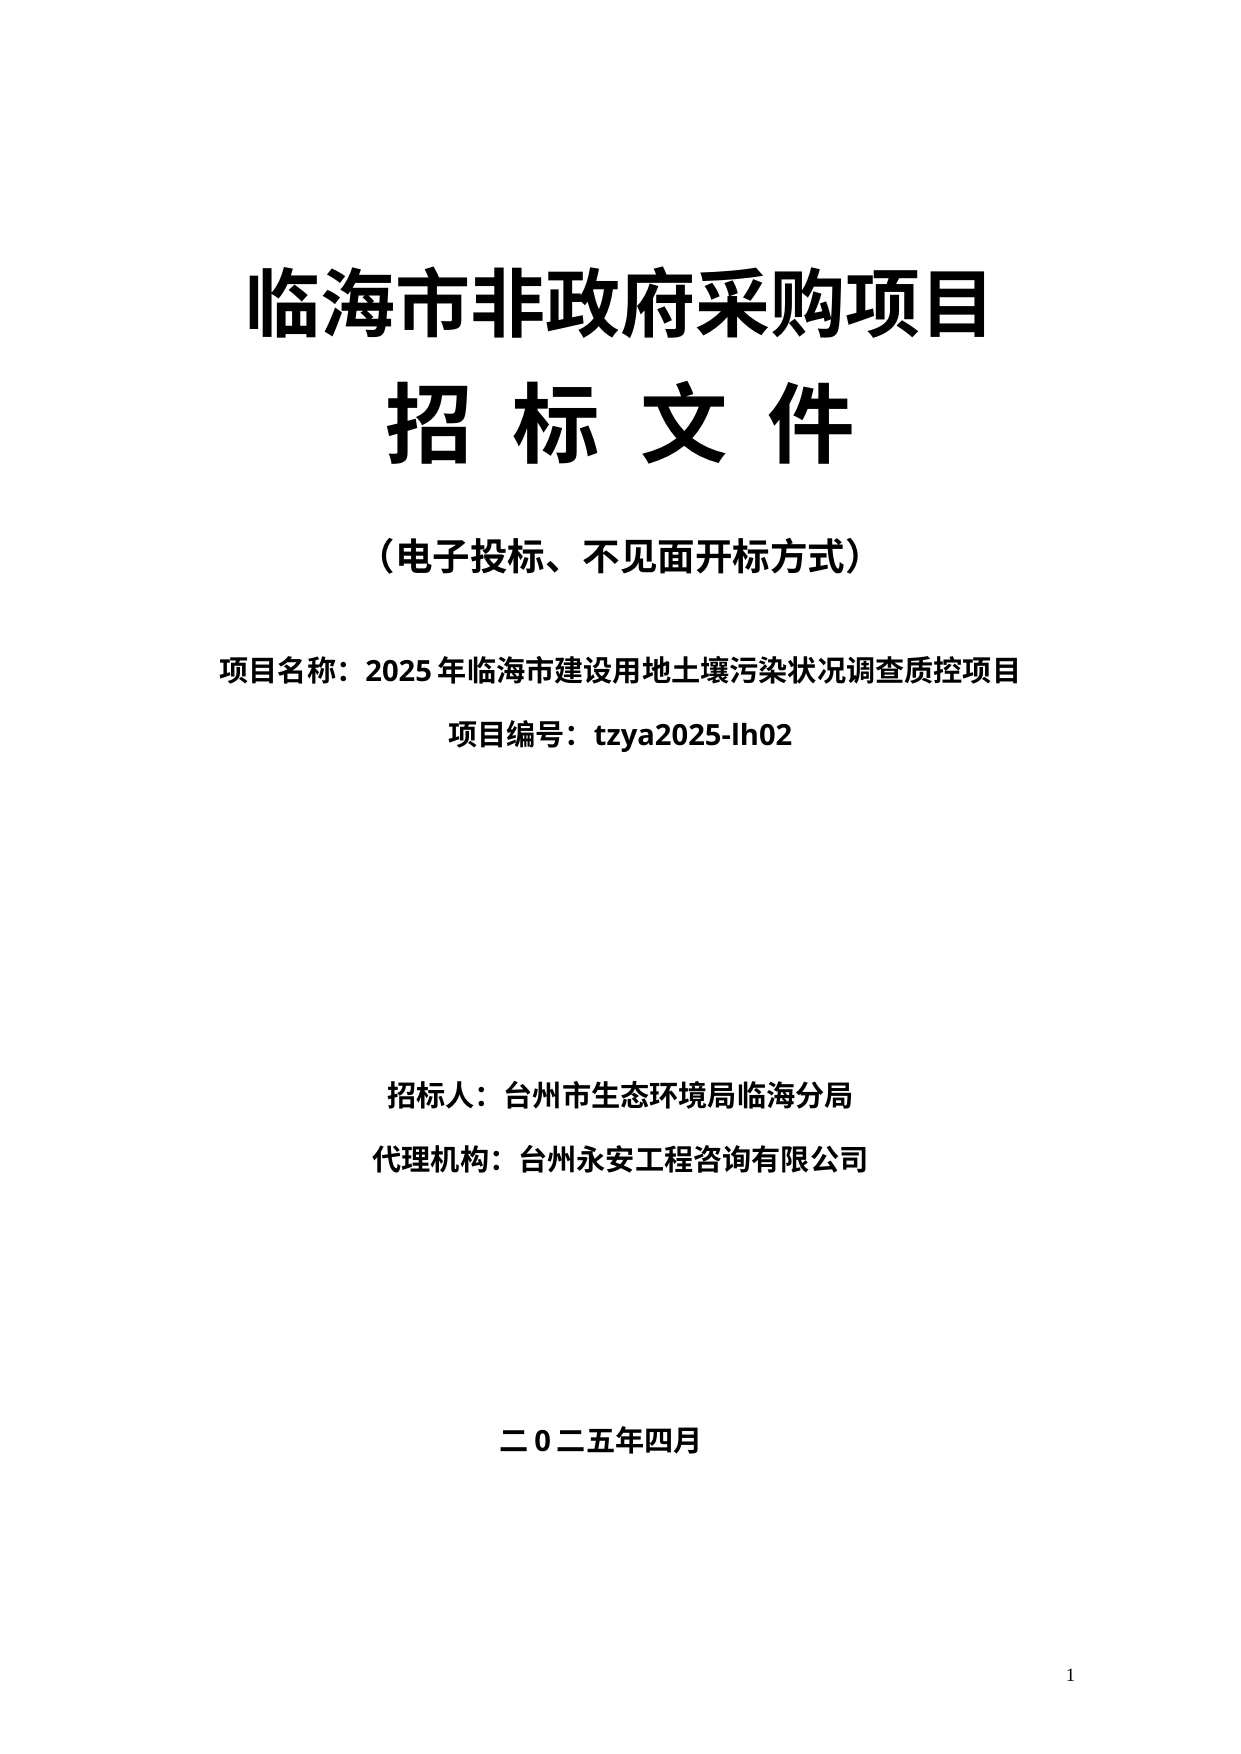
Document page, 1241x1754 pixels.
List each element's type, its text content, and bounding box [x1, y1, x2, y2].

text 招 标 文 件 [165, 356, 1075, 481]
text 项目编号：tzya2025-lh02 [165, 711, 1075, 754]
text 招标人：台州市生态环境局临海分局 [165, 1073, 1075, 1115]
text 项目名称：2025年临海市建设用地土壤污染状况调查质控项目 [165, 648, 1075, 690]
text 临海市非政府采购项目 [165, 231, 1075, 356]
text 二0二五年四月 [165, 1408, 1075, 1460]
text （电子投标、不见面开标方式） [165, 527, 1075, 581]
text 代理机构：台州永安工程咨询有限公司 [165, 1136, 1075, 1178]
